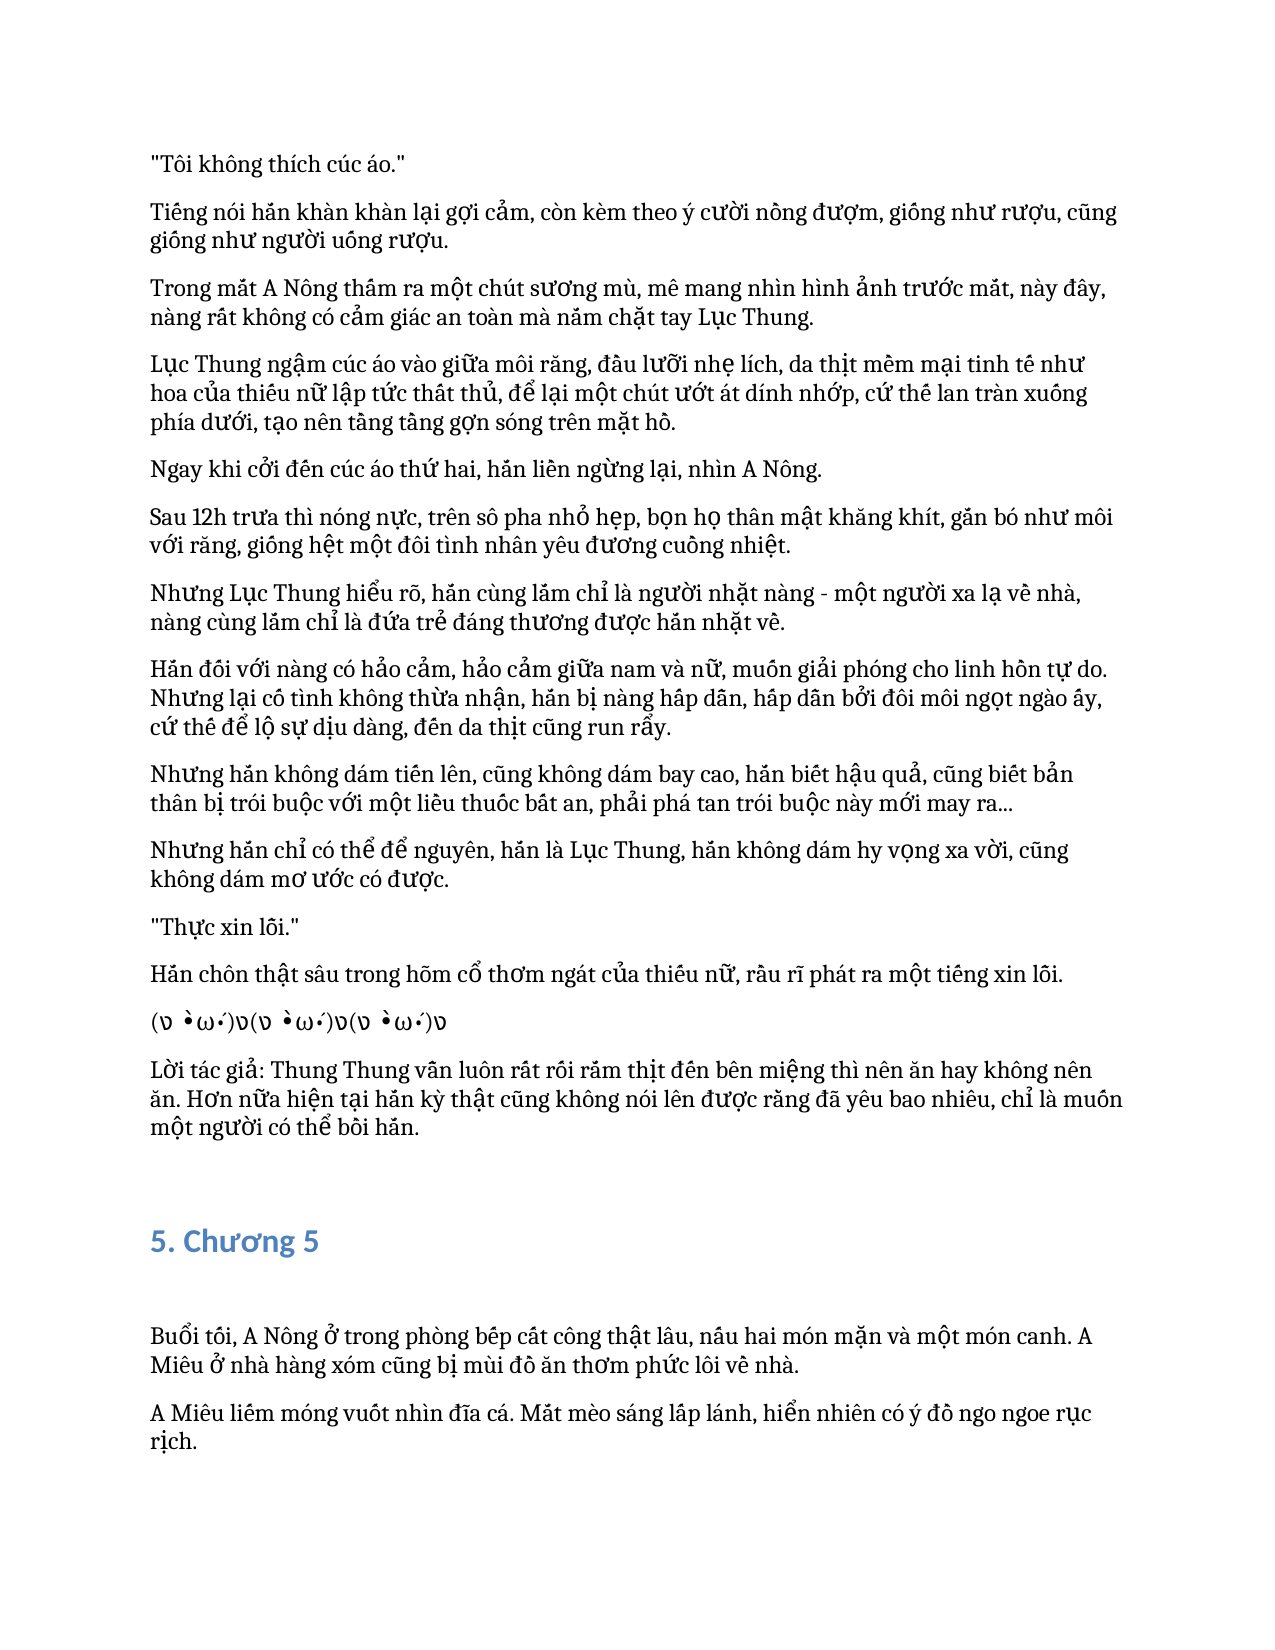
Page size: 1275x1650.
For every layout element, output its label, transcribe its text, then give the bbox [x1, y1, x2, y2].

text Sau 12h trưa thì nóng nực, trên sô pha nhỏ hẹp, bọn họ thân mật khăng khít, gắn bó như môi với răng, giống hệt một đôi tình nhân yêu đương cuồng nhiệt. [150, 502, 1125, 560]
subtitle 5. Chương 5 [150, 1220, 1125, 1261]
text (ง •̀ω•́)ง(ง •̀ω•́)ง(ง •̀ω•́)ง [150, 1007, 1125, 1037]
text Hắn chôn thật sâu trong hõm cổ thơm ngát của thiếu nữ, rầu rĩ phát ra một tiếng xin lỗi. [150, 960, 1125, 989]
text Hắn đối với nàng có hảo cảm, hảo cảm giữa nam và nữ, muốn giải phóng cho linh hồn tự do. Nhưng lại cố tình không thừa nhận, hắn bị nàng hấp dẫn, hấp dẫn bởi đôi môi ngọt ngào ấy, cứ thế để lộ sự dịu dàng, đến da thịt cũng run rẩy. [150, 655, 1125, 741]
text Buổi tối, A Nông ở trong phòng bếp cất công thật lâu, nấu hai món mặn và một món canh. A Miêu ở nhà hàng xóm cũng bị mùi đồ ăn thơm phức lôi về nhà. [150, 1265, 1125, 1380]
text "Thực xin lỗi." [150, 912, 1125, 941]
text Ngay khi cởi đến cúc áo thứ hai, hắn liền ngừng lại, nhìn A Nông. [150, 455, 1125, 484]
text Lời tác giả: Thung Thung vẫn luôn rất rối rắm thịt đến bên miệng thì nên ăn hay không nên ăn. Hơn nữa hiện tại hắn kỳ thật cũng không nói lên được rằng đã yêu bao nhiêu, chỉ là muốn một người có thể bồi hắn. [150, 1056, 1125, 1199]
text Trong mắt A Nông thấm ra một chút sương mù, mê mang nhìn hình ảnh trước mắt, này đây, nàng rất không có cảm giác an toàn mà nắm chặt tay Lục Thung. [150, 274, 1125, 331]
text Nhưng hắn không dám tiến lên, cũng không dám bay cao, hắn biết hậu quả, cũng biết bản thân bị trói buộc với một liều thuốc bất an, phải phá tan trói buộc này mới may ra... [150, 760, 1125, 817]
text Lục Thung ngậm cúc áo vào giữa môi răng, đầu lưỡi nhẹ lích, da thịt mềm mại tinh tế như hoa của thiếu nữ lập tức thất thủ, để lại một chút ướt át dính nhớp, cứ thế lan tràn xuống phía dưới, tạo nên tầng tầng gợn sóng trên mặt hồ. [150, 350, 1125, 436]
text Nhưng Lục Thung hiểu rõ, hắn cùng lắm chỉ là người nhặt nàng - một người xa lạ về nhà, nàng cùng lắm chỉ là đứa trẻ đáng thương được hắn nhặt về. [150, 579, 1125, 636]
text Nhưng hắn chỉ có thể để nguyên, hắn là Lục Thung, hắn không dám hy vọng xa vời, cũng không dám mơ ước có được. [150, 836, 1125, 894]
text "Tôi không thích cúc áo." [150, 150, 1125, 179]
text Tiếng nói hắn khàn khàn lại gợi cảm, còn kèm theo ý cười nồng đượm, giống như rượu, cũng giống như người uống rượu. [150, 197, 1125, 255]
text A Miêu liếm móng vuốt nhìn đĩa cá. Mắt mèo sáng lấp lánh, hiển nhiên có ý đồ ngo ngoe rục rịch. [150, 1398, 1125, 1456]
